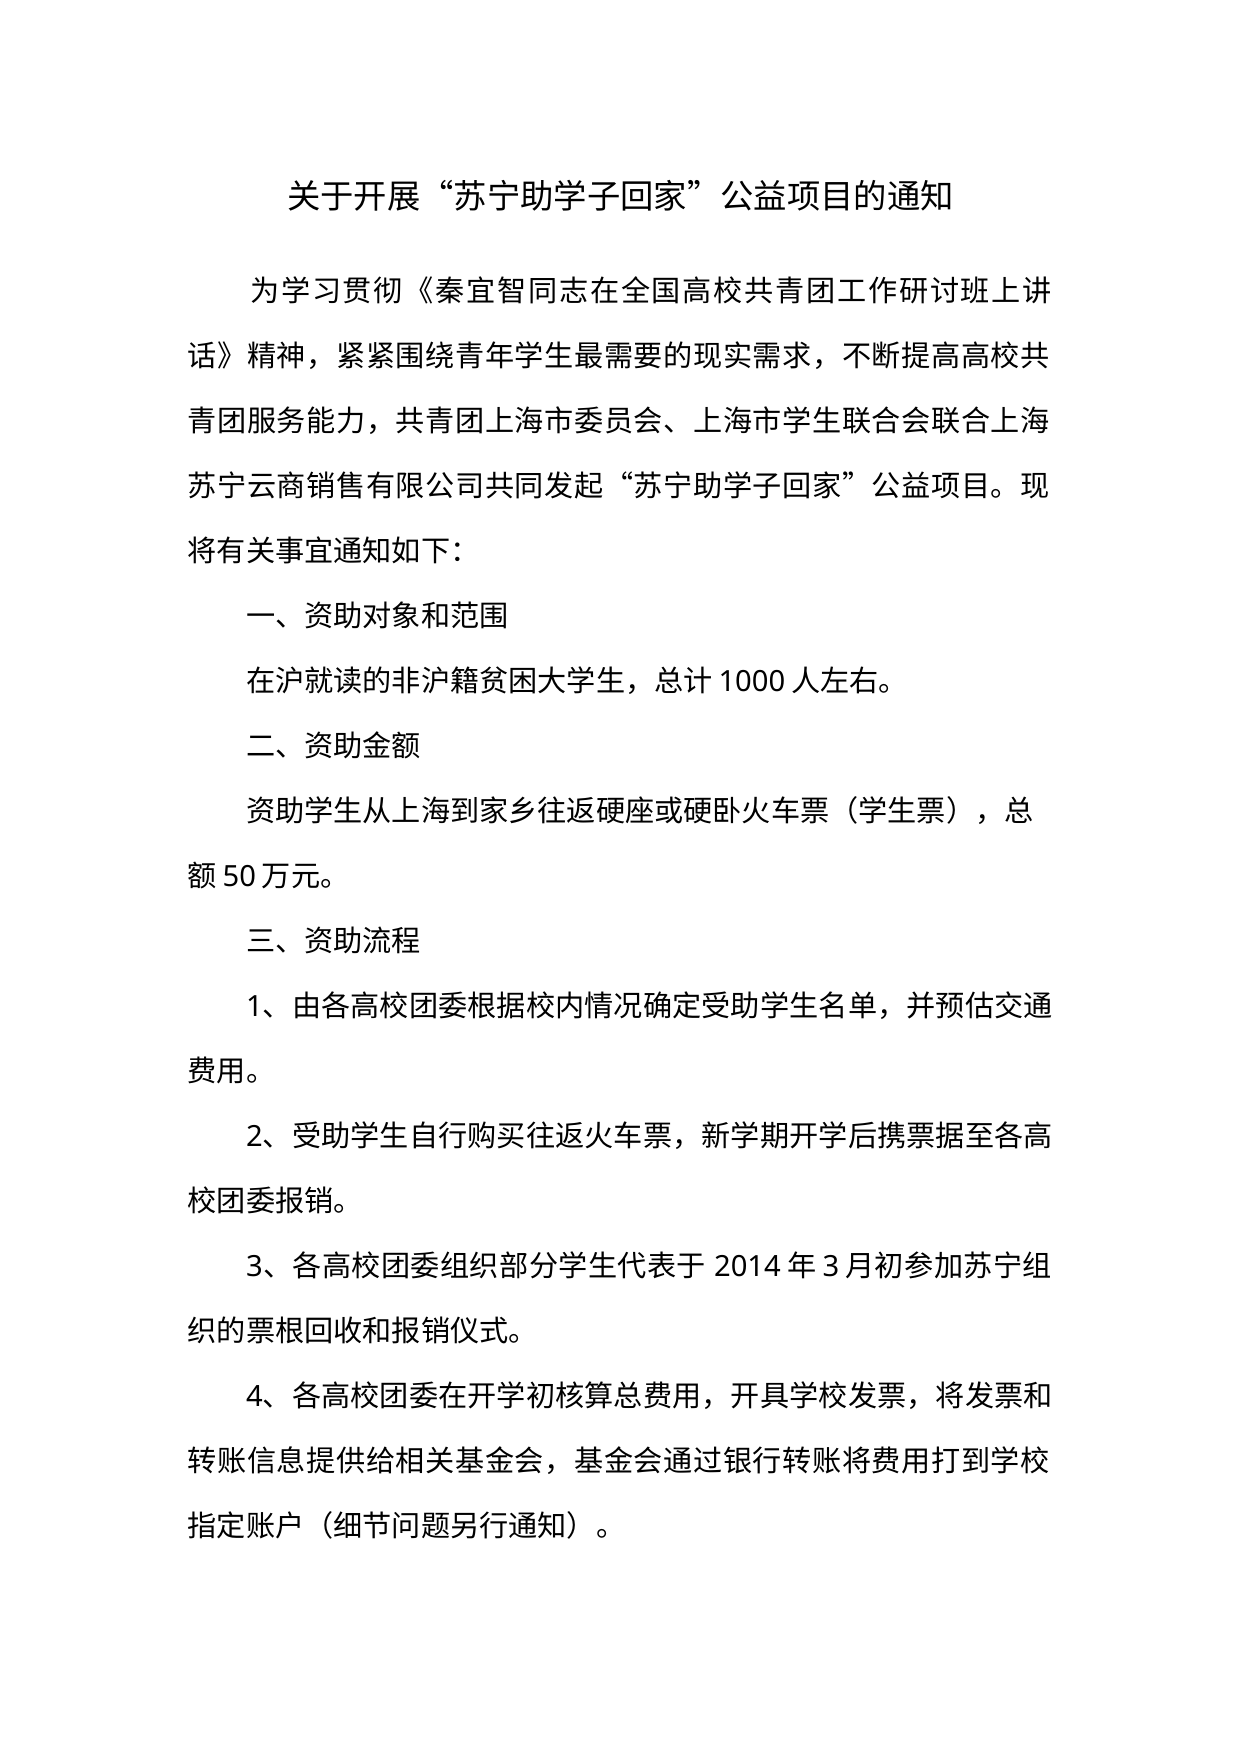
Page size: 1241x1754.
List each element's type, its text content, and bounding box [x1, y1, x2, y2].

text 为学习贯彻《秦宜智同志在全国高校共青团工作研讨班上讲话》精神，紧紧围绕青年学生最需要的现实需求，不断提高高校共青团服务能力，共青团上海市委员会、上海市学生联合会联合上海苏宁云商销售有限公司共同发起“苏宁助学子回家”公益项目。现将有关事宜通知如下： [187, 256, 1053, 581]
text 2、受助学生自行购买往返火车票，新学期开学后携票据至各高校团委报销。 [187, 1101, 1053, 1231]
text 关于开展“苏宁助学子回家”公益项目的通知 [187, 162, 1053, 227]
text 一、资助对象和范围 [187, 581, 1053, 646]
text 资助学生从上海到家乡往返硬座或硬卧火车票（学生票），总额50万元。 [187, 776, 1053, 906]
text 二、资助金额 [187, 711, 1053, 776]
text 4、各高校团委在开学初核算总费用，开具学校发票，将发票和转账信息提供给相关基金会，基金会通过银行转账将费用打到学校指定账户（细节问题另行通知）。 [187, 1361, 1053, 1556]
text 3、各高校团委组织部分学生代表于2014年3月初参加苏宁组织的票根回收和报销仪式。 [187, 1231, 1053, 1361]
text 在沪就读的非沪籍贫困大学生，总计1000人左右。 [187, 646, 1053, 711]
text 三、资助流程 [187, 906, 1053, 971]
text 1、由各高校团委根据校内情况确定受助学生名单，并预估交通费用。 [187, 971, 1053, 1101]
